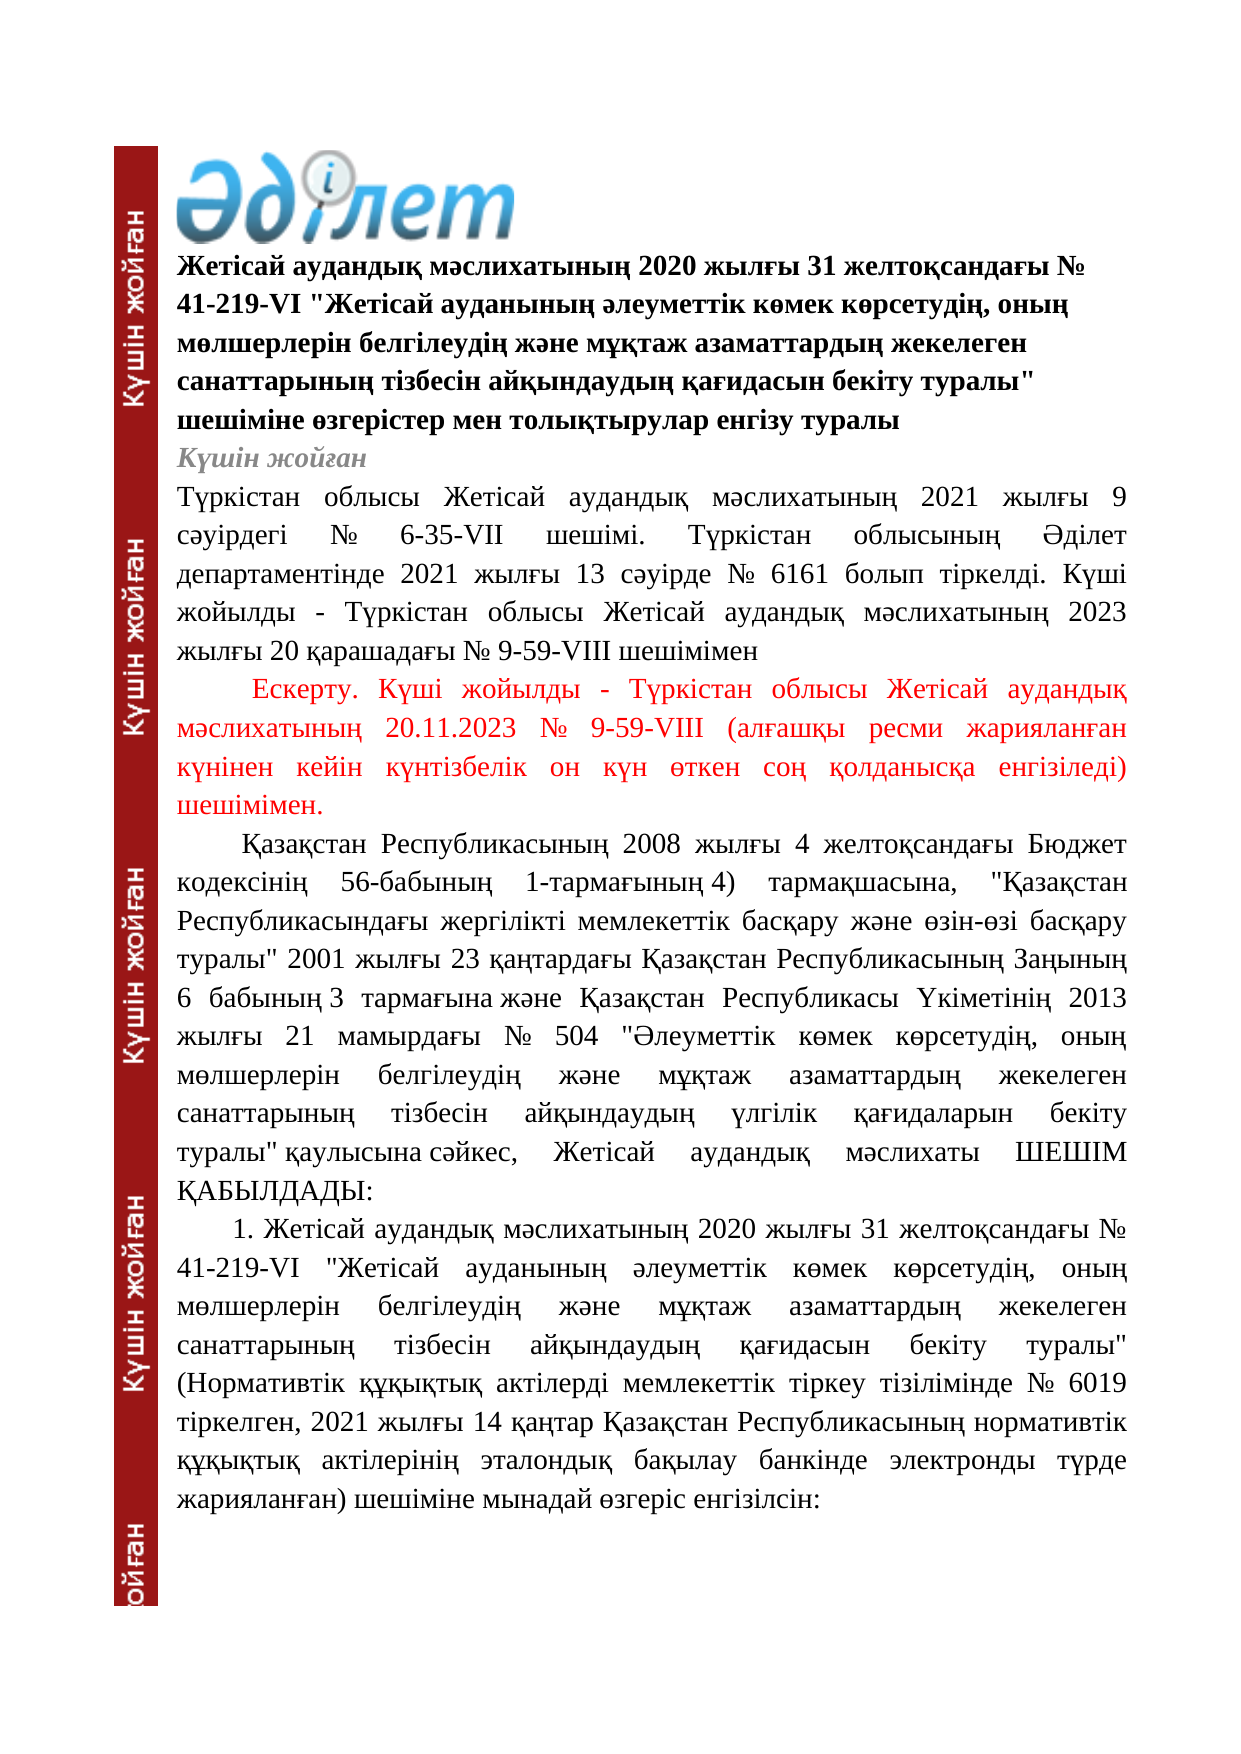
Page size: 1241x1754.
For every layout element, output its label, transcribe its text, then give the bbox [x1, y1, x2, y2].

text 1. Жетісай аудандық мәслихатының 2020 жылғы 31 желтоқсандағы № 41-219-VI "Жетісай ауданының әлеуметтік көмек көрсетудің, оның мөлшерлерін белгілеудің және мұқтаж азаматтардың жекелеген санаттарының тізбесін айқындаудың қағидасын бекіту туралы" (Нормативтiк құқықтық актiлердi мемлекеттiк тiркеу тiзiлiмiнде № 6019 тіркелген, 2021 жылғы 14 қаңтар Қазақстан Республикасының нормативтік құқықтық актілерінің эталондық бақылау банкінде электронды түрде жарияланған) шешіміне мынадай өзгеріс енгізілсін: [112, 1211, 1128, 1514]
text Түркістан облысы Жетісай аудандық мәслихатының 2021 жылғы 9 сәуірдегі № 6-35-VII шешiмi. Түркістан облысының Әдiлет департаментiнде 2021 жылғы 13 сәуірде № 6161 болып тiркелдi. Күші жойылды - Түркістан облысы Жетісай аудандық мәслихатының 2023 жылғы 20 қарашадағы № 9-59-VIII шешiмiмен [112, 479, 1128, 667]
picture [176, 150, 515, 244]
picture [114, 474, 158, 479]
picture [114, 146, 158, 248]
picture [114, 435, 158, 440]
text Ескерту. Күші жойылды - Түркістан облысы Жетісай аудандық мәслихатының 20.11.2023 № 9-59-VIII (алғашқы ресми жарияланған күнінен кейін күнтізбелік он күн өткен соң қолданысқа енгізіледі) шешiмiмен. [112, 672, 1128, 821]
picture [114, 1206, 158, 1211]
picture [114, 821, 158, 826]
text Күшін жойған [112, 440, 1128, 474]
text Қазақстан Республикасының 2008 жылғы 4 желтоқсандағы Бюджет кодексінің 56-бабының 1-тармағының 4) тармақшасына, "Қазақстан Республикасындағы жергiлiктi мемлекеттiк басқару және өзiн-өзi басқару туралы" 2001 жылғы 23 қаңтардағы Қазақстан Республикасының Заңының 6 бабының 3 тармағына және Қазақстан Республикасы Үкіметінің 2013 жылғы 21 мамырдағы № 504 "Әлеуметтік көмек көрсетудің, оның мөлшерлерін белгілеудің және мұқтаж азаматтардың жекелеген санаттарының тізбесін айқындаудың үлгілік қағидаларын бекіту туралы" қаулысына сәйкес, Жетісай аудандық мәслихаты ШЕШІМ ҚАБЫЛДАДЫ: [112, 826, 1128, 1206]
picture [114, 1514, 158, 1606]
picture [114, 667, 158, 672]
text Жетісай аудандық мәслихатының 2020 жылғы 31 желтоқсандағы № 41-219-VI "Жетісай ауданының әлеуметтік көмек көрсетудің, оның мөлшерлерін белгілеудің және мұқтаж азаматтардың жекелеген санаттарының тізбесін айқындаудың қағидасын бекіту туралы" шешіміне өзгерістер мен толықтырулар енгізу туралы [112, 248, 1128, 435]
